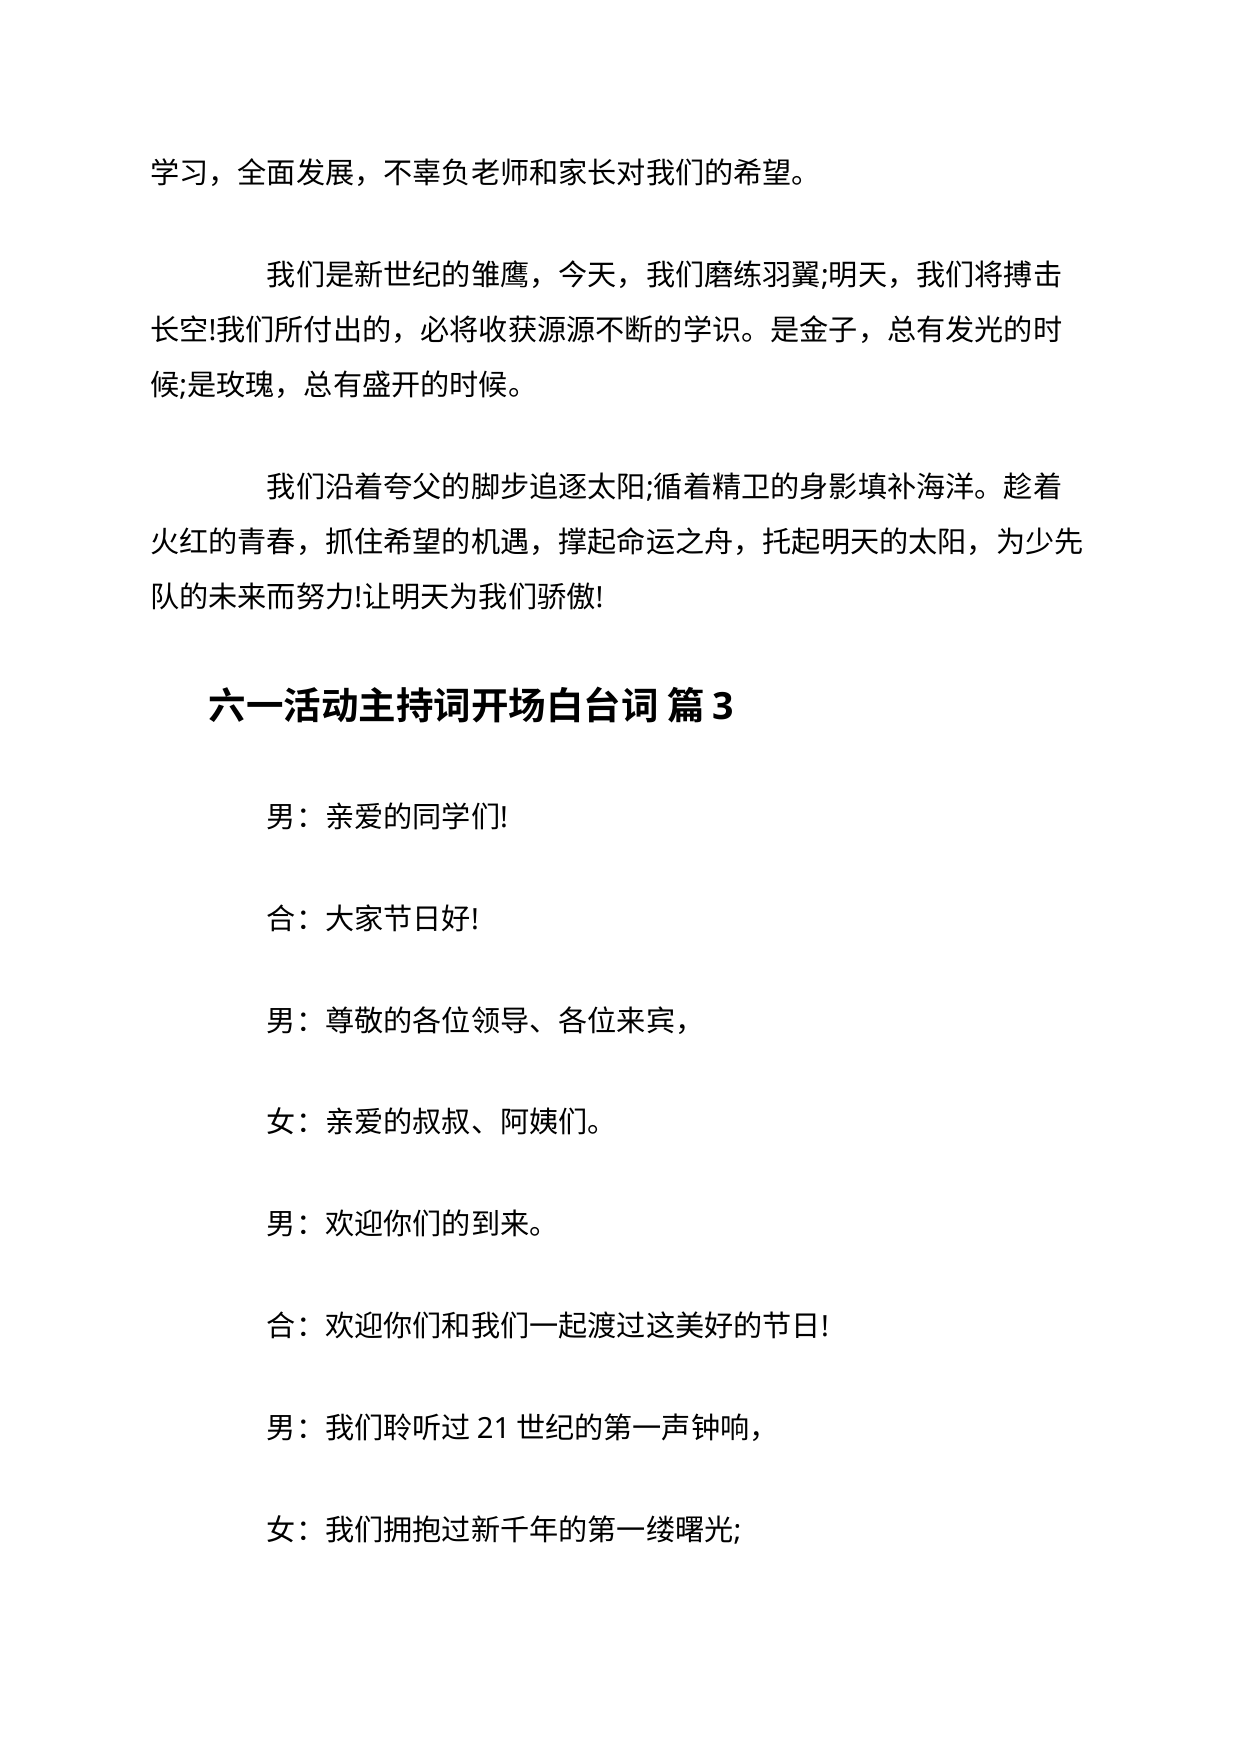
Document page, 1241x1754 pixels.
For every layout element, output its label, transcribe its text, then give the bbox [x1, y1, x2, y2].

text 女：我们拥抱过新千年的第一缕曙光; [150, 1506, 1090, 1549]
text 六一活动主持词开场白台词 篇3 [150, 676, 1090, 730]
text 我们是新世纪的雏鹰，今天，我们磨练羽翼;明天，我们将搏击长空!我们所付出的，必将收获源源不断的学识。是金子，总有发光的时候;是玫瑰，总有盛开的时候。 [150, 252, 1090, 404]
text 合：大家节日好! [150, 895, 1090, 938]
text 女：亲爱的叔叔、阿姨们。 [150, 1099, 1090, 1141]
text 男：欢迎你们的到来。 [150, 1201, 1090, 1243]
text 男：我们聆听过21世纪的第一声钟响， [150, 1404, 1090, 1447]
text 男：亲爱的同学们! [150, 793, 1090, 836]
text 我们沿着夸父的脚步追逐太阳;循着精卫的身影填补海洋。趁着火红的青春，抓住希望的机遇，撑起命运之舟，托起明天的太阳，为少先队的未来而努力!让明天为我们骄傲! [150, 464, 1090, 616]
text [150, 150, 1090, 192]
text 男：尊敬的各位领导、各位来宾， [150, 997, 1090, 1039]
text 合：欢迎你们和我们一起渡过这美好的节日! [150, 1302, 1090, 1345]
